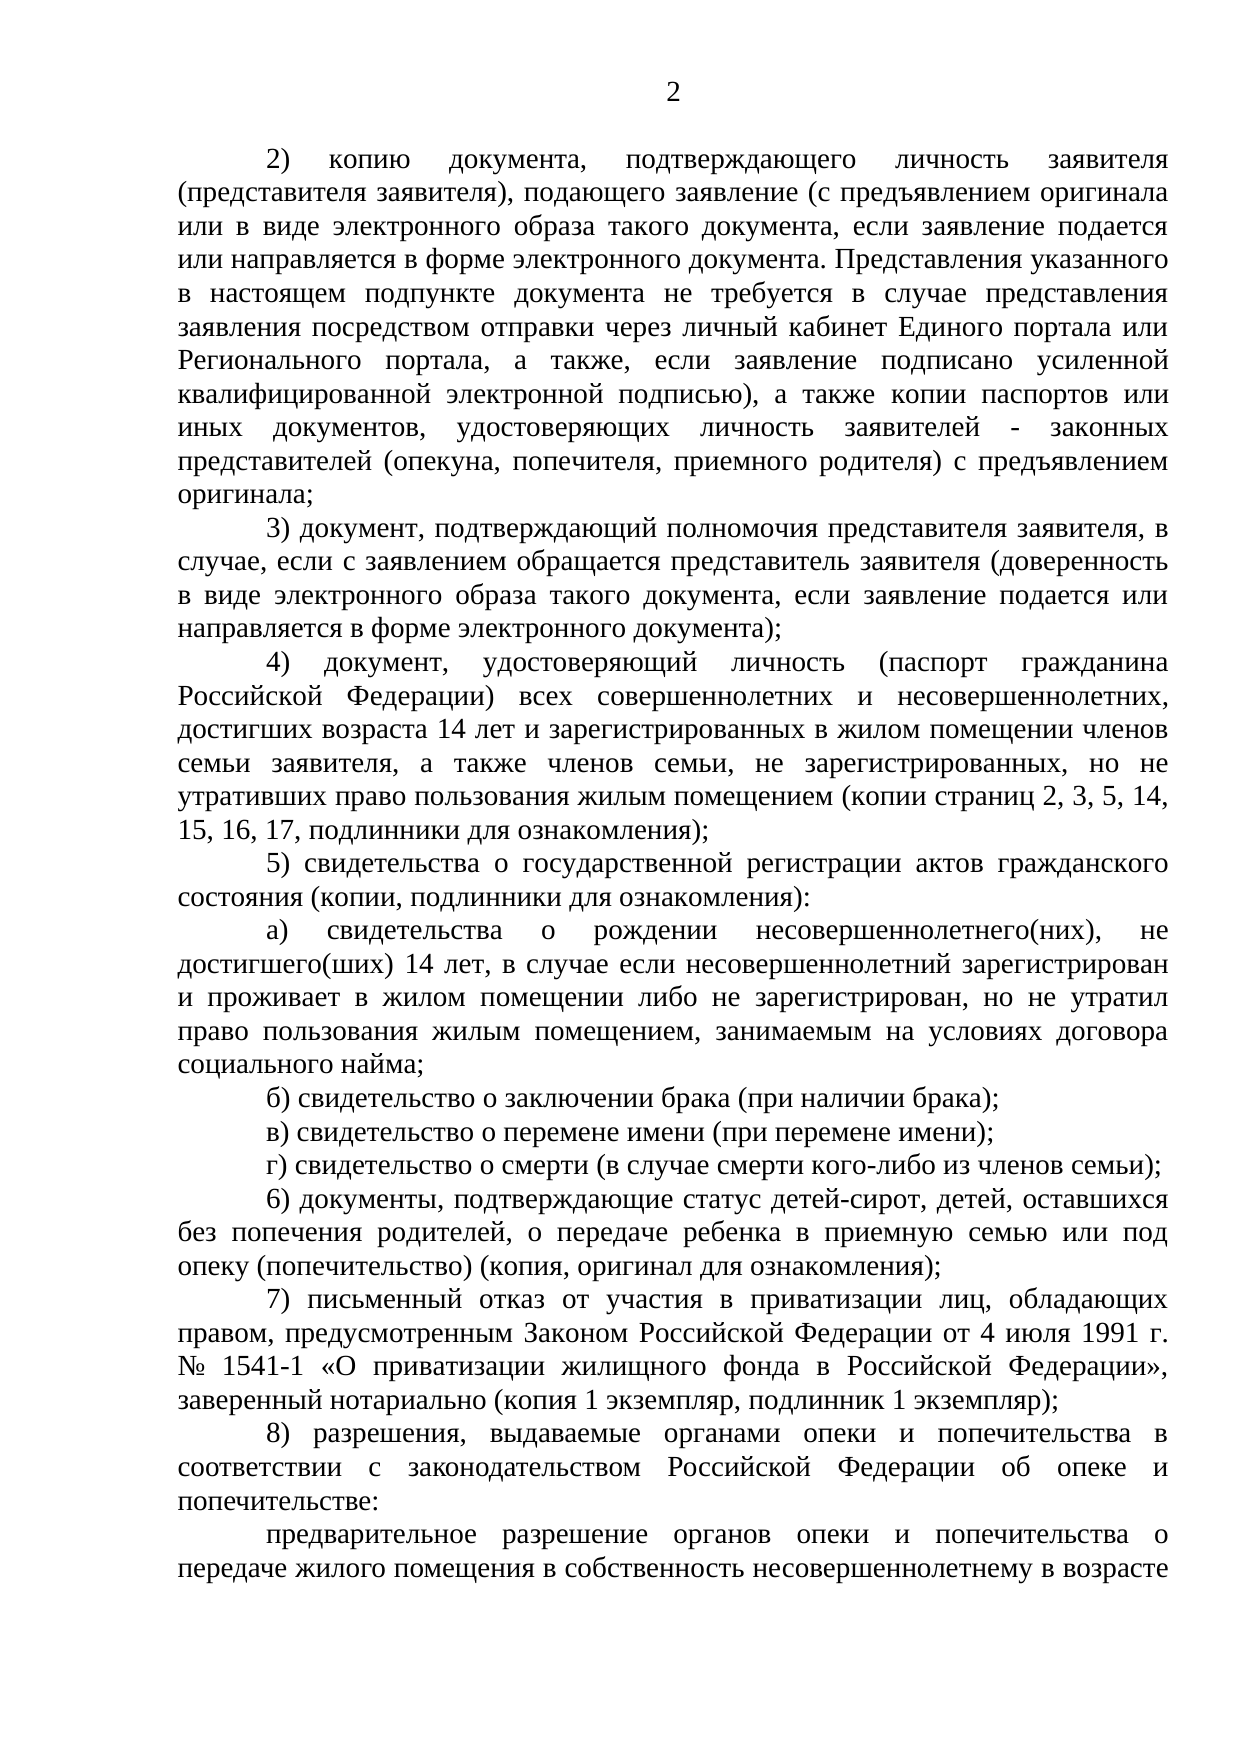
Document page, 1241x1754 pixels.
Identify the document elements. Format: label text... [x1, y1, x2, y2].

text 5) свидетельства о государственной регистрации актов гражданского состояния (копии, подлинники для ознакомления): [177, 845, 1169, 912]
text г) свидетельство о смерти (в случае смерти кого-либо из членов семьи); [177, 1147, 1169, 1181]
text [177, 1516, 1169, 1583]
text 7) письменный отказ от участия в приватизации лиц, обладающих правом, предусмотренным Законом Российской Федерации от 4 июля 1991 г. № 1541-1 «О приватизации жилищного фонда в Российской Федерации», заверенный нотариально (копия 1 экземпляр, подлинник 1 экземпляр); [177, 1281, 1169, 1416]
text 6) документы, подтверждающие статус детей-сирот, детей, оставшихся без попечения родителей, о передаче ребенка в приемную семью или под опеку (попечительство) (копия, оригинал для ознакомления); [177, 1181, 1169, 1281]
text а) свидетельства о рождении несовершеннолетнего(них), не достигшего(ших) 14 лет, в случае если несовершеннолетний зарегистрирован и проживает в жилом помещении либо не зарегистрирован, но не утратил право пользования жилым помещением, занимаемым на условиях договора социального найма; [177, 912, 1169, 1080]
text 4) документ, удостоверяющий личность (паспорт гражданина Российской Федерации) всех совершеннолетних и несовершеннолетних, достигших возраста 14 лет и зарегистрированных в жилом помещении членов семьи заявителя, а также членов семьи, не зарегистрированных, но не утративших право пользования жилым помещением (копии страниц 2, 3, 5, 14, 15, 16, 17, подлинники для ознакомления); [177, 644, 1169, 845]
text 2) копию документа, подтверждающего личность заявителя (представителя заявителя), подающего заявление (с предъявлением оригинала или в виде электронного образа такого документа, если заявление подается или направляется в форме электронного документа. Представления указанного в настоящем подпункте документа не требуется в случае представления заявления посредством отправки через личный кабинет Единого портала или Регионального портала, а также, если заявление подписано усиленной квалифицированной электронной подписью), а также копии паспортов или иных документов, удостоверяющих личность заявителей - законных представителей (опекуна, попечителя, приемного родителя) с предъявлением оригинала; [177, 141, 1169, 510]
text в) свидетельство о перемене имени (при перемене имени); [177, 1114, 1169, 1147]
text 8) разрешения, выдаваемые органами опеки и попечительства в соответствии с законодательством Российской Федерации об опеке и попечительстве: [177, 1416, 1169, 1516]
text б) свидетельство о заключении брака (при наличии брака); [177, 1080, 1169, 1114]
text 3) документ, подтверждающий полномочия представителя заявителя, в случае, если с заявлением обращается представитель заявителя (доверенность в виде электронного образа такого документа, если заявление подается или направляется в форме электронного документа); [177, 510, 1169, 644]
